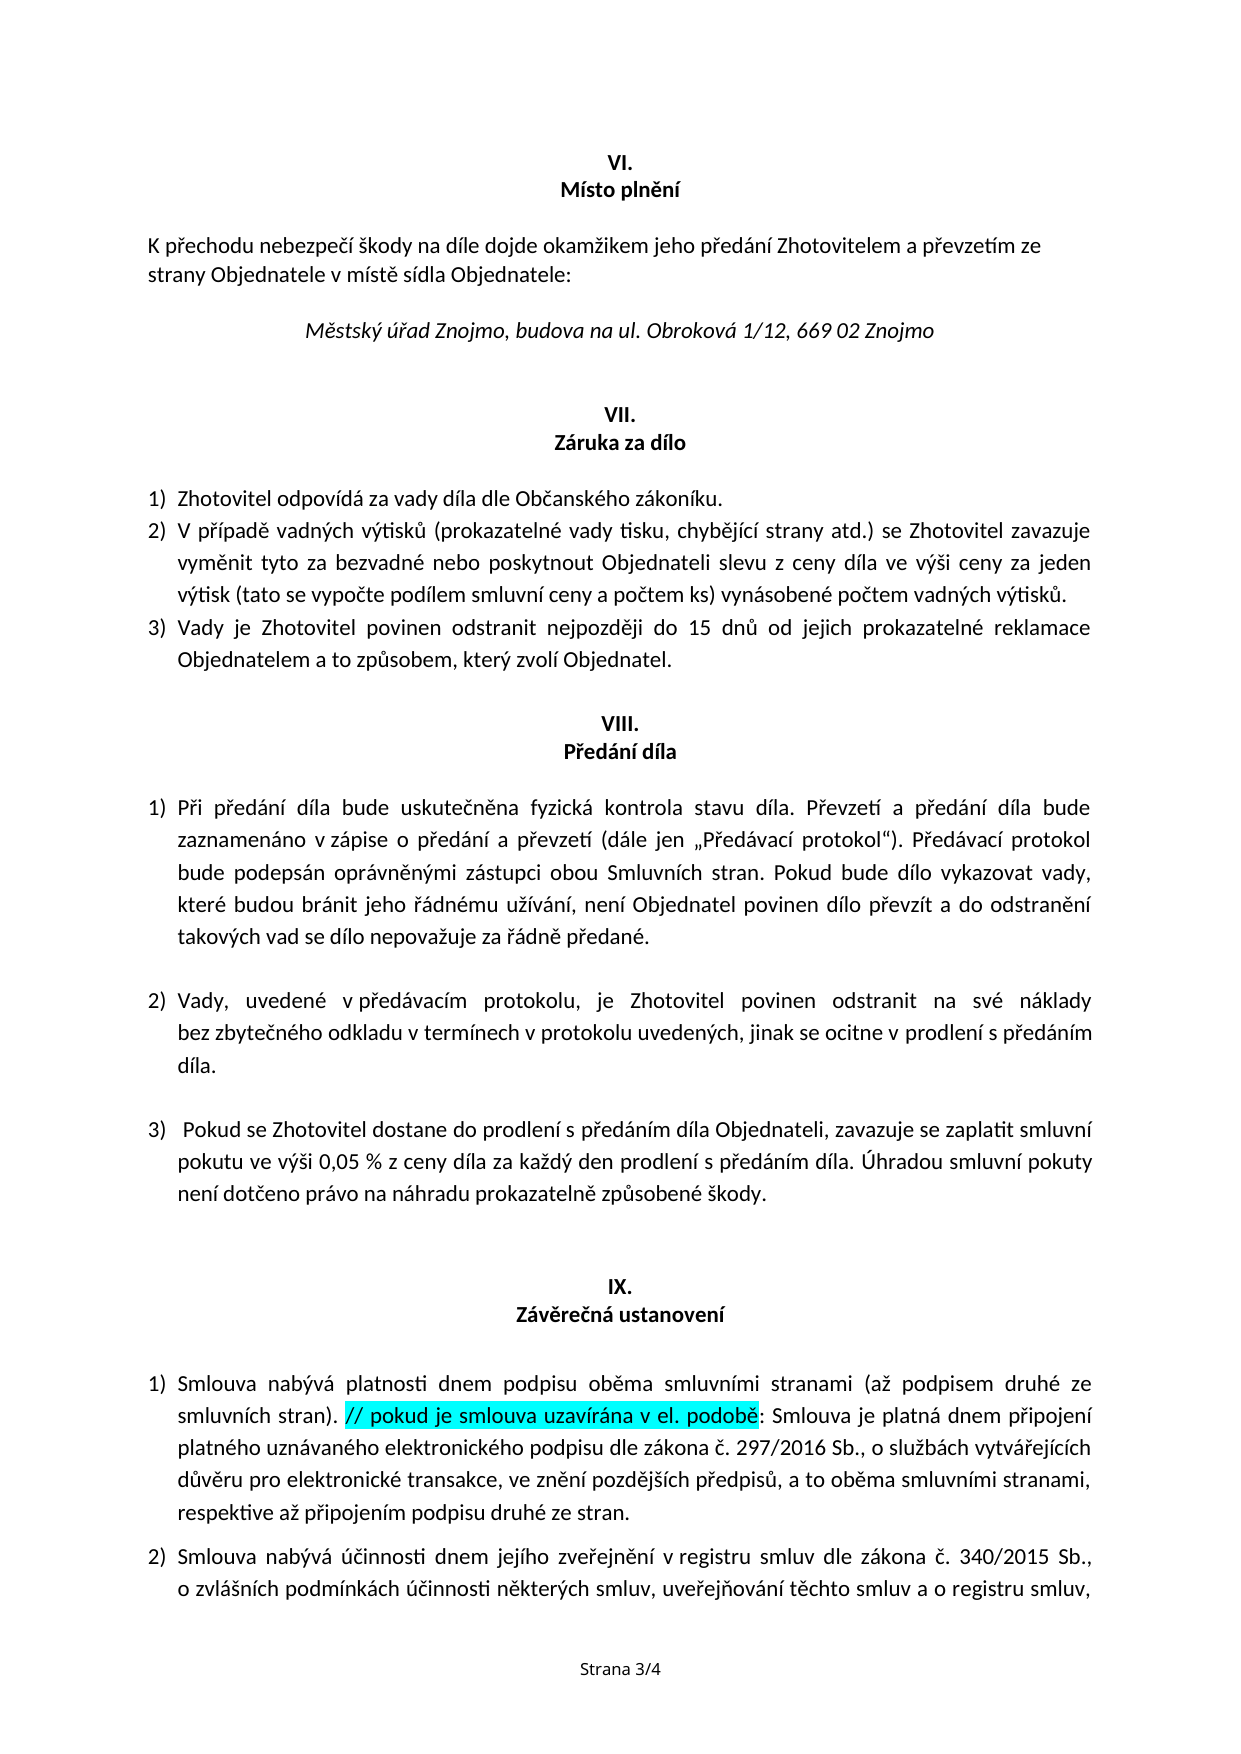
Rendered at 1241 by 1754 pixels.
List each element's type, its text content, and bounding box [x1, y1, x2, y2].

list Při předání díla bude uskutečněna fyzická kontrola stavu díla. Převzetí a předání díla bude zaznamenáno v zápise o předání a převzetí (dále jen „Předávací protokol“). Předávací protokol bude podepsán oprávněnými zástupci obou Smluvních stran. Pokud bude dílo vykazovat vady, které budou bránit jeho řádnému užívání, není Objednatel povinen dílo převzít a do odstranění takových vad se dílo nepovažuje za řádně předané. [148, 793, 1093, 950]
list V případě vadných výtisků (prokazatelné vady tisku, chybějící strany atd.) se Zhotovitel zavazuje vyměnit tyto za bezvadné nebo poskytnout Objednateli slevu z ceny díla ve výši ceny za jeden výtisk (tato se vypočte podílem smluvní ceny a počtem ks) vynásobené počtem vadných výtisků. [148, 516, 1093, 608]
text Městský úřad Znojmo, budova na ul. Obroková 1/12, 669 02 Znojmo [148, 316, 1093, 344]
text Místo plnění [148, 176, 1093, 204]
text VI. [148, 148, 1093, 176]
list Pokud se Zhotovitel dostane do prodlení s předáním díla Objednateli, zavazuje se zaplatit smluvní pokutu ve výši 0,05 % z ceny díla za každý den prodlení s předáním díla. Úhradou smluvní pokuty není dotčeno právo na náhradu prokazatelně způsobené škody. [148, 1115, 1093, 1207]
list Zhotovitel odpovídá za vady díla dle Občanského zákoníku. [148, 484, 1093, 512]
text Záruka za dílo [148, 428, 1093, 456]
text Předání díla [148, 737, 1093, 765]
list Vady je Zhotovitel povinen odstranit nejpozději do 15 dnů od jejich prokazatelné reklamace Objednatelem a to způsobem, který zvolí Objednatel. [148, 613, 1093, 673]
text IX. [148, 1272, 1093, 1300]
text VIII. [148, 709, 1093, 737]
list Smlouva nabývá platnosti dnem podpisu oběma smluvními stranami (až podpisem druhé ze smluvních stran). // pokud je smlouva uzavírána v el. podobě: Smlouva je platná dnem připojení platného uznávaného elektronického podpisu dle zákona č. 297/2016 Sb., o službách vytvářejících důvěru pro elektronické transakce, ve znění pozdějších předpisů, a to oběma smluvními stranami, respektive až připojením podpisu druhé ze stran. [148, 1369, 1093, 1526]
text K přechodu nebezpečí škody na díle dojde okamžikem jeho předání Zhotovitelem a převzetím ze strany Objednatele v místě sídla Objednatele: [148, 232, 1093, 288]
text VII. [148, 400, 1093, 428]
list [148, 1542, 1093, 1602]
list Vady, uvedené v předávacím protokolu, je Zhotovitel povinen odstranit na své náklady bez zbytečného odkladu v termínech v protokolu uvedených, jinak se ocitne v prodlení s předáním díla. [148, 986, 1093, 1079]
text Závěrečná ustanovení [148, 1300, 1093, 1328]
